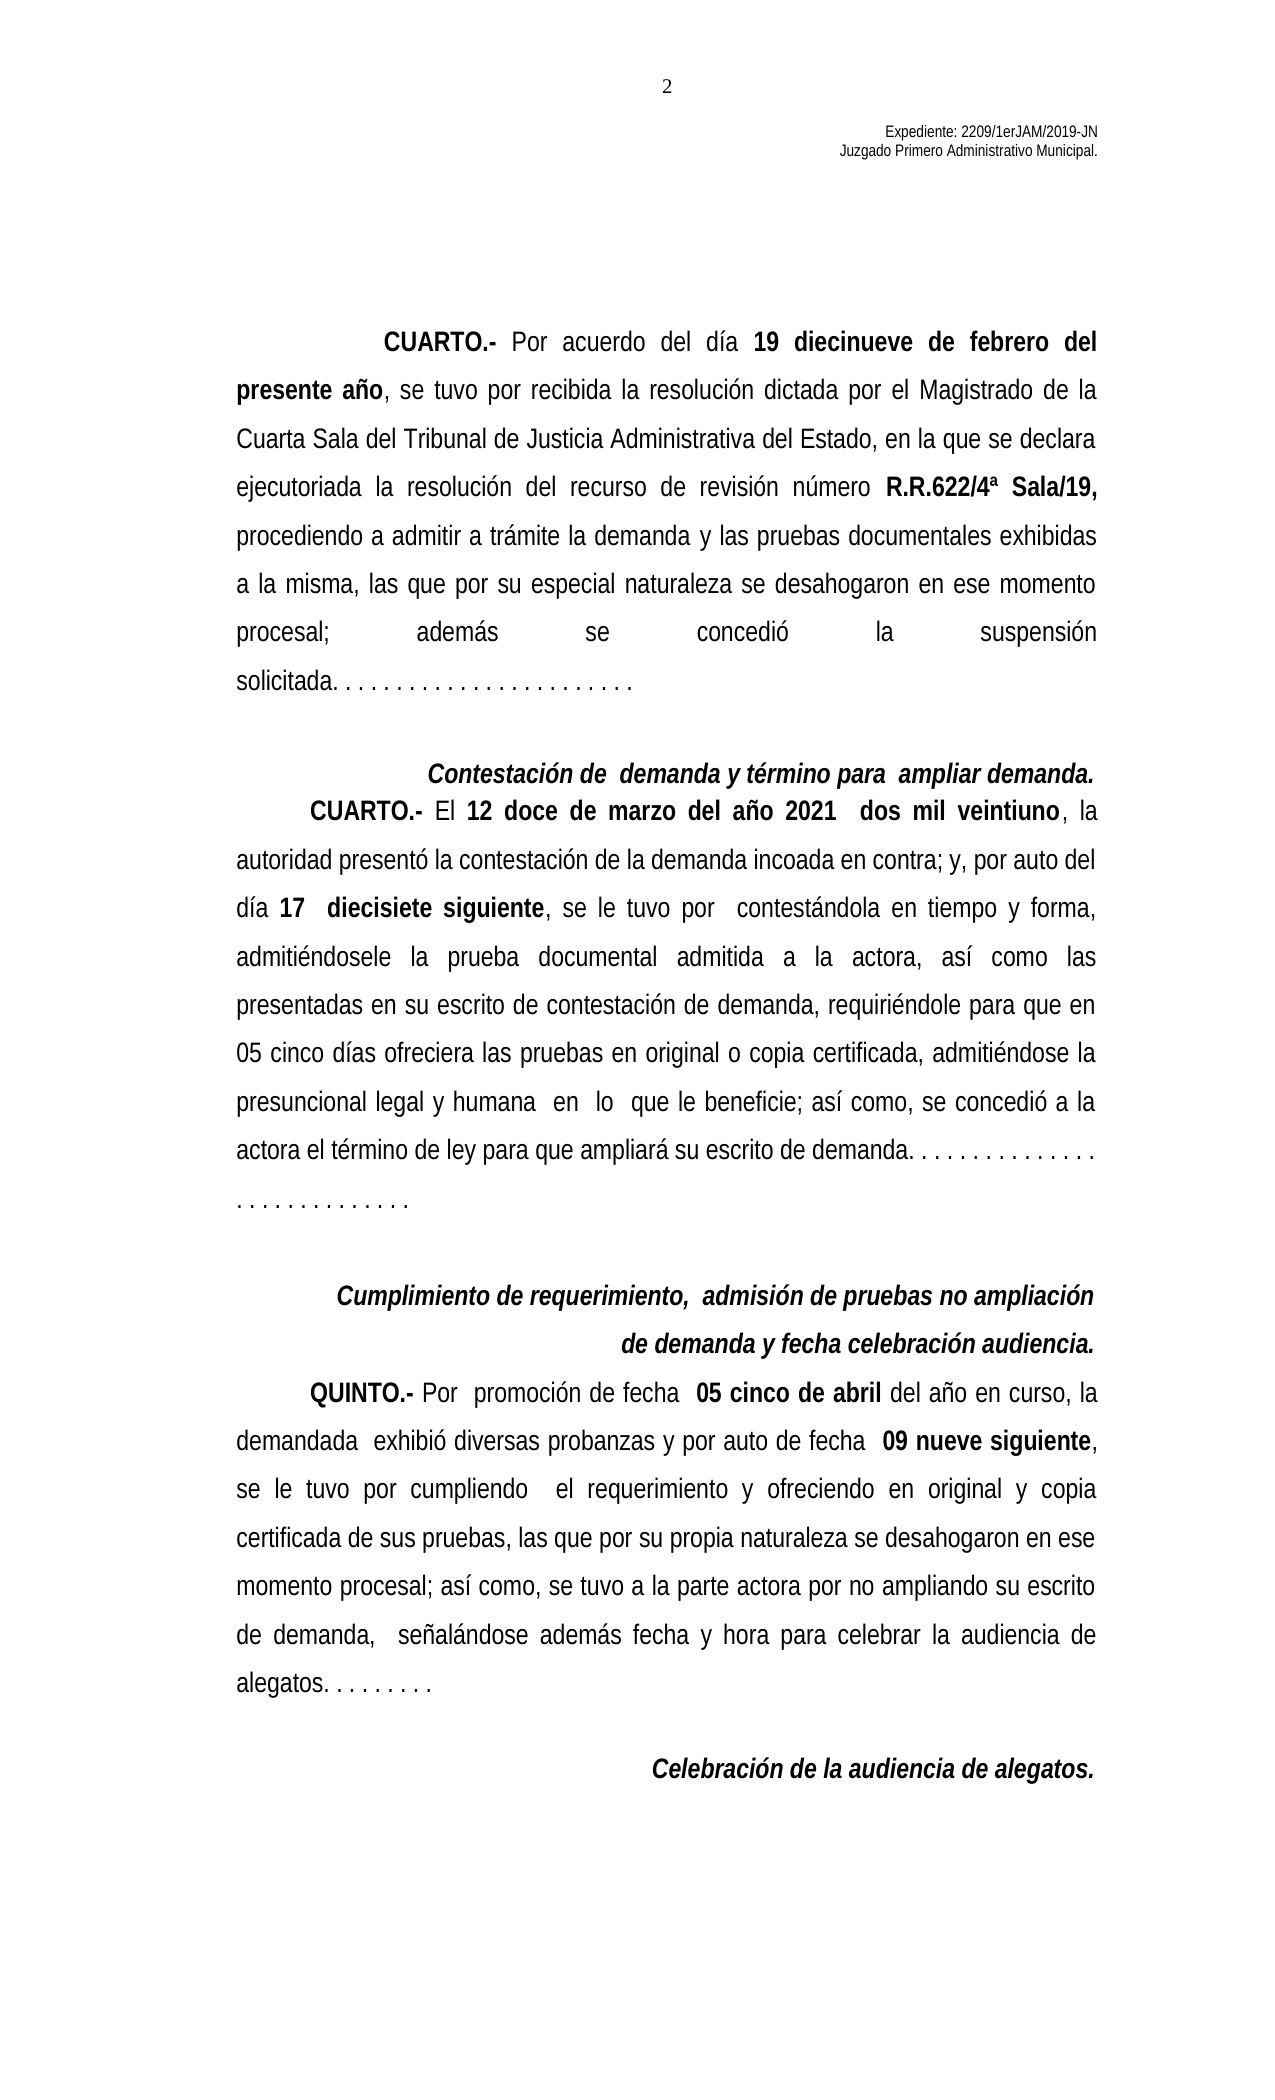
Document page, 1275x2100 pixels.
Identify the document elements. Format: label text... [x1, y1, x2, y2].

text CUARTO.- El 12 doce de marzo del año 2021 dos mil veintiuno, la autoridad presentó la contestación de la demanda incoada en contra; y, por auto del día 17 diecisiete siguiente, se le tuvo por contestándola en tiempo y forma, admitiéndosele la prueba documental admitida a la actora, así como las presentadas en su escrito de contestación de demanda, requiriéndole para que en 05 cinco días ofreciera las pruebas en original o copia certificada, admitiéndose la presuncional legal y humana en lo que le beneficie; así como, se concedió a la actora el término de ley para que ampliará su escrito de demanda. . . . . . . . . . . . . . . . . . . . . . . . . . . . . [236, 794, 1098, 1214]
text Celebración de la audiencia de alegatos. [236, 1752, 1098, 1784]
text Contestación de demanda y término para ampliar demanda. [236, 757, 1098, 789]
text Cumplimiento de requerimiento, admisión de pruebas no ampliación de demanda y fecha celebración audiencia. [236, 1279, 1098, 1359]
text QUINTO.- Por promoción de fecha 05 cinco de abril del año en curso, la demandada exhibió diversas probanzas y por auto de fecha 09 nueve siguiente, se le tuvo por cumpliendo el requerimiento y ofreciendo en original y copia certificada de sus pruebas, las que por su propia naturaleza se desahogaron en ese momento procesal; así como, se tuvo a la parte actora por no ampliando su escrito de demanda, señalándose además fecha y hora para celebrar la audiencia de alegatos. . . . . . . . . [236, 1376, 1098, 1698]
text CUARTO.- Por acuerdo del día 19 diecinueve de febrero del presente año, se tuvo por recibida la resolución dictada por el Magistrado de la Cuarta Sala del Tribunal de Justicia Administrativa del Estado, en la que se declara ejecutoriada la resolución del recurso de revisión número R.R.622/4ª Sala/19, procediendo a admitir a trámite la demanda y las pruebas documentales exhibidas a la misma, las que por su especial naturaleza se desahogaron en ese momento procesal; además se concedió la suspensión solicitada. . . . . . . . . . . . . . . . . . . . . . . . [236, 325, 1098, 696]
